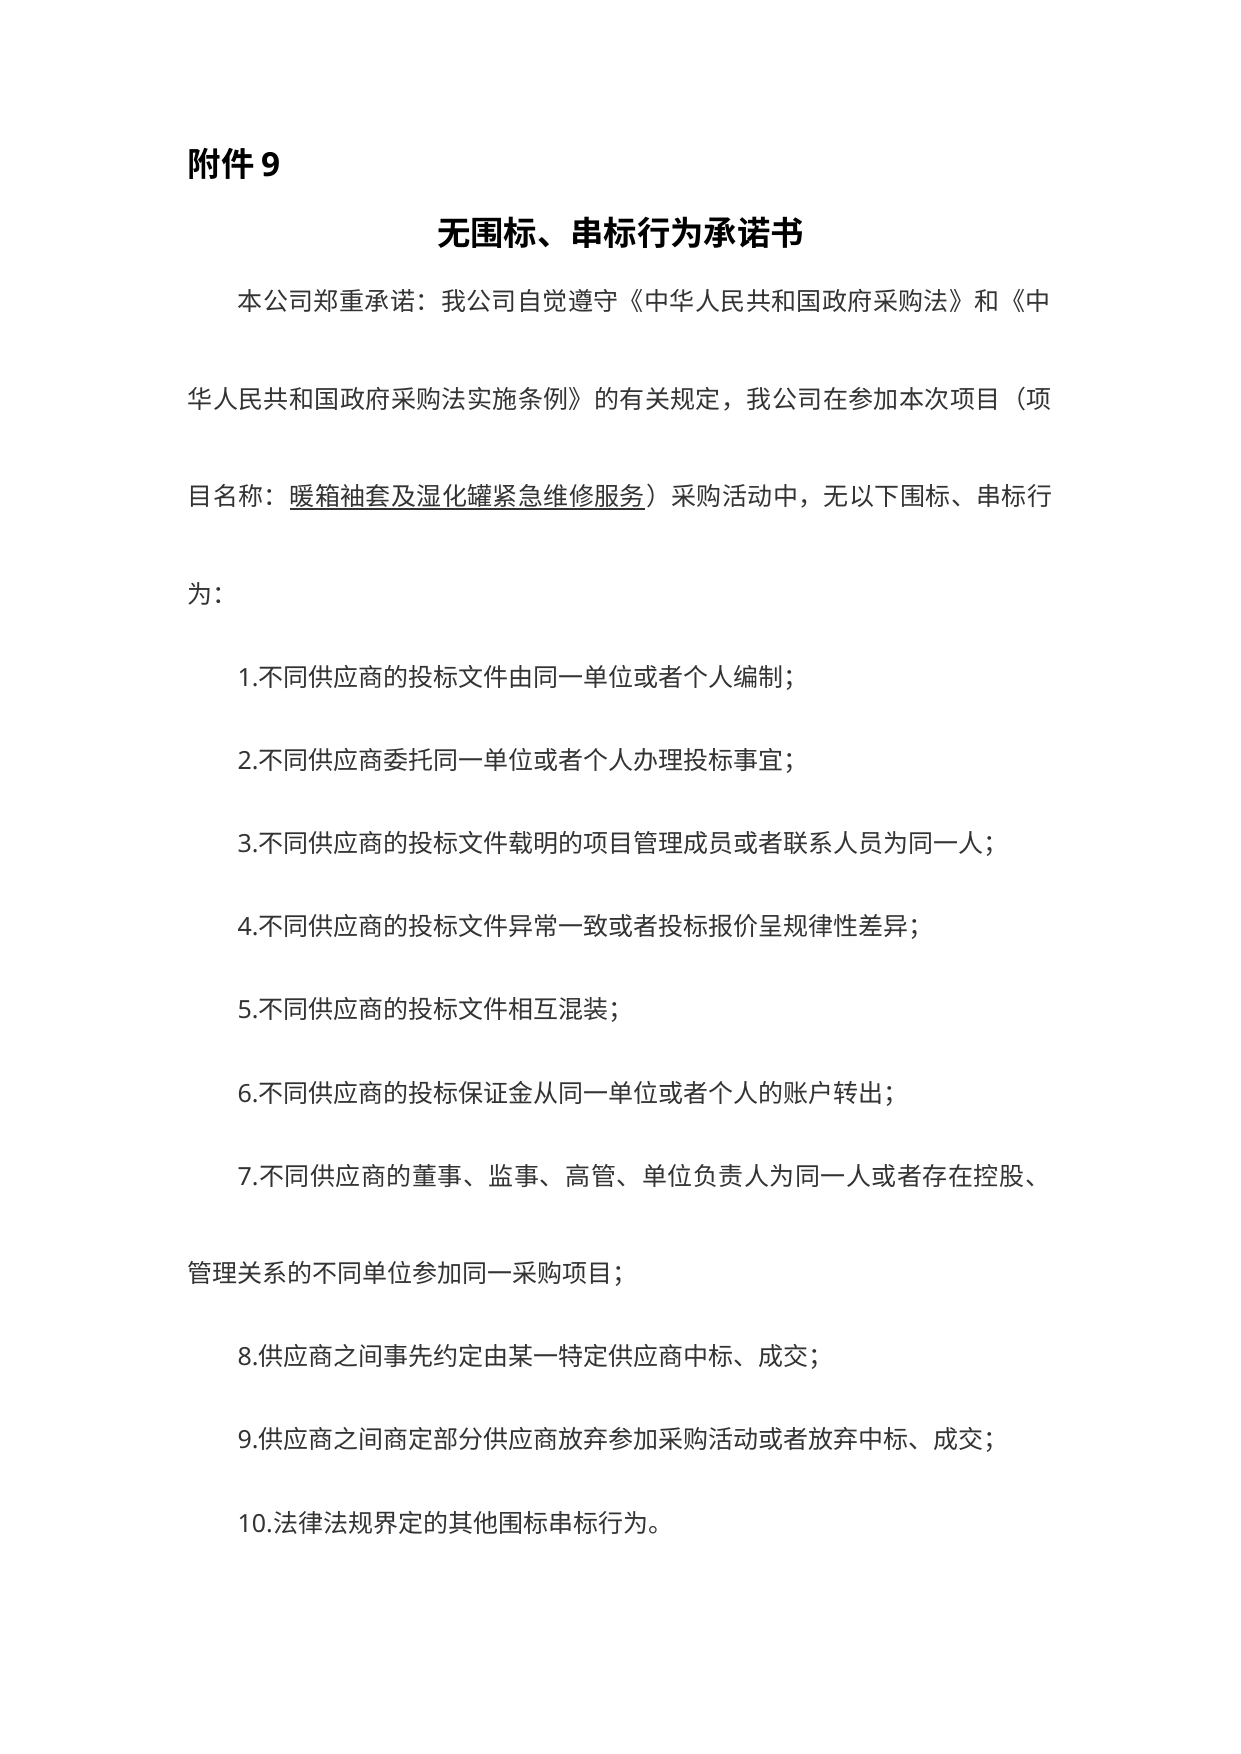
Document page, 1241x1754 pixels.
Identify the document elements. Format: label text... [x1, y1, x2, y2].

text 9.供应商之间商定部分供应商放弃参加采购活动或者放弃中标、成交； [187, 1406, 1053, 1471]
text 7.不同供应商的董事、监事、高管、单位负责人为同一人或者存在控股、管理关系的不同单位参加同一采购项目； [187, 1142, 1053, 1304]
text 本公司郑重承诺：我公司自觉遵守《中华人民共和国政府采购法》和《中华人民共和国政府采购法实施条例》的有关规定，我公司在参加本次项目（项目名称：暖箱袖套及湿化罐紧急维修服务）采购活动中，无以下围标、串标行为： [187, 267, 1053, 625]
text 10.法律法规界定的其他围标串标行为。 [187, 1489, 1053, 1554]
text 5.不同供应商的投标文件相互混装； [187, 976, 1053, 1041]
text 4.不同供应商的投标文件异常一致或者投标报价呈规律性差异； [187, 892, 1053, 957]
text 无围标、串标行为承诺书 [187, 199, 1053, 264]
text 6.不同供应商的投标保证金从同一单位或者个人的账户转出； [187, 1059, 1053, 1124]
text 2.不同供应商委托同一单位或者个人办理投标事宜； [187, 726, 1053, 791]
text 3.不同供应商的投标文件载明的项目管理成员或者联系人员为同一人； [187, 809, 1053, 874]
text 1.不同供应商的投标文件由同一单位或者个人编制； [187, 643, 1053, 708]
text 附件9 [187, 130, 1053, 195]
text 8.供应商之间事先约定由某一特定供应商中标、成交； [187, 1322, 1053, 1387]
